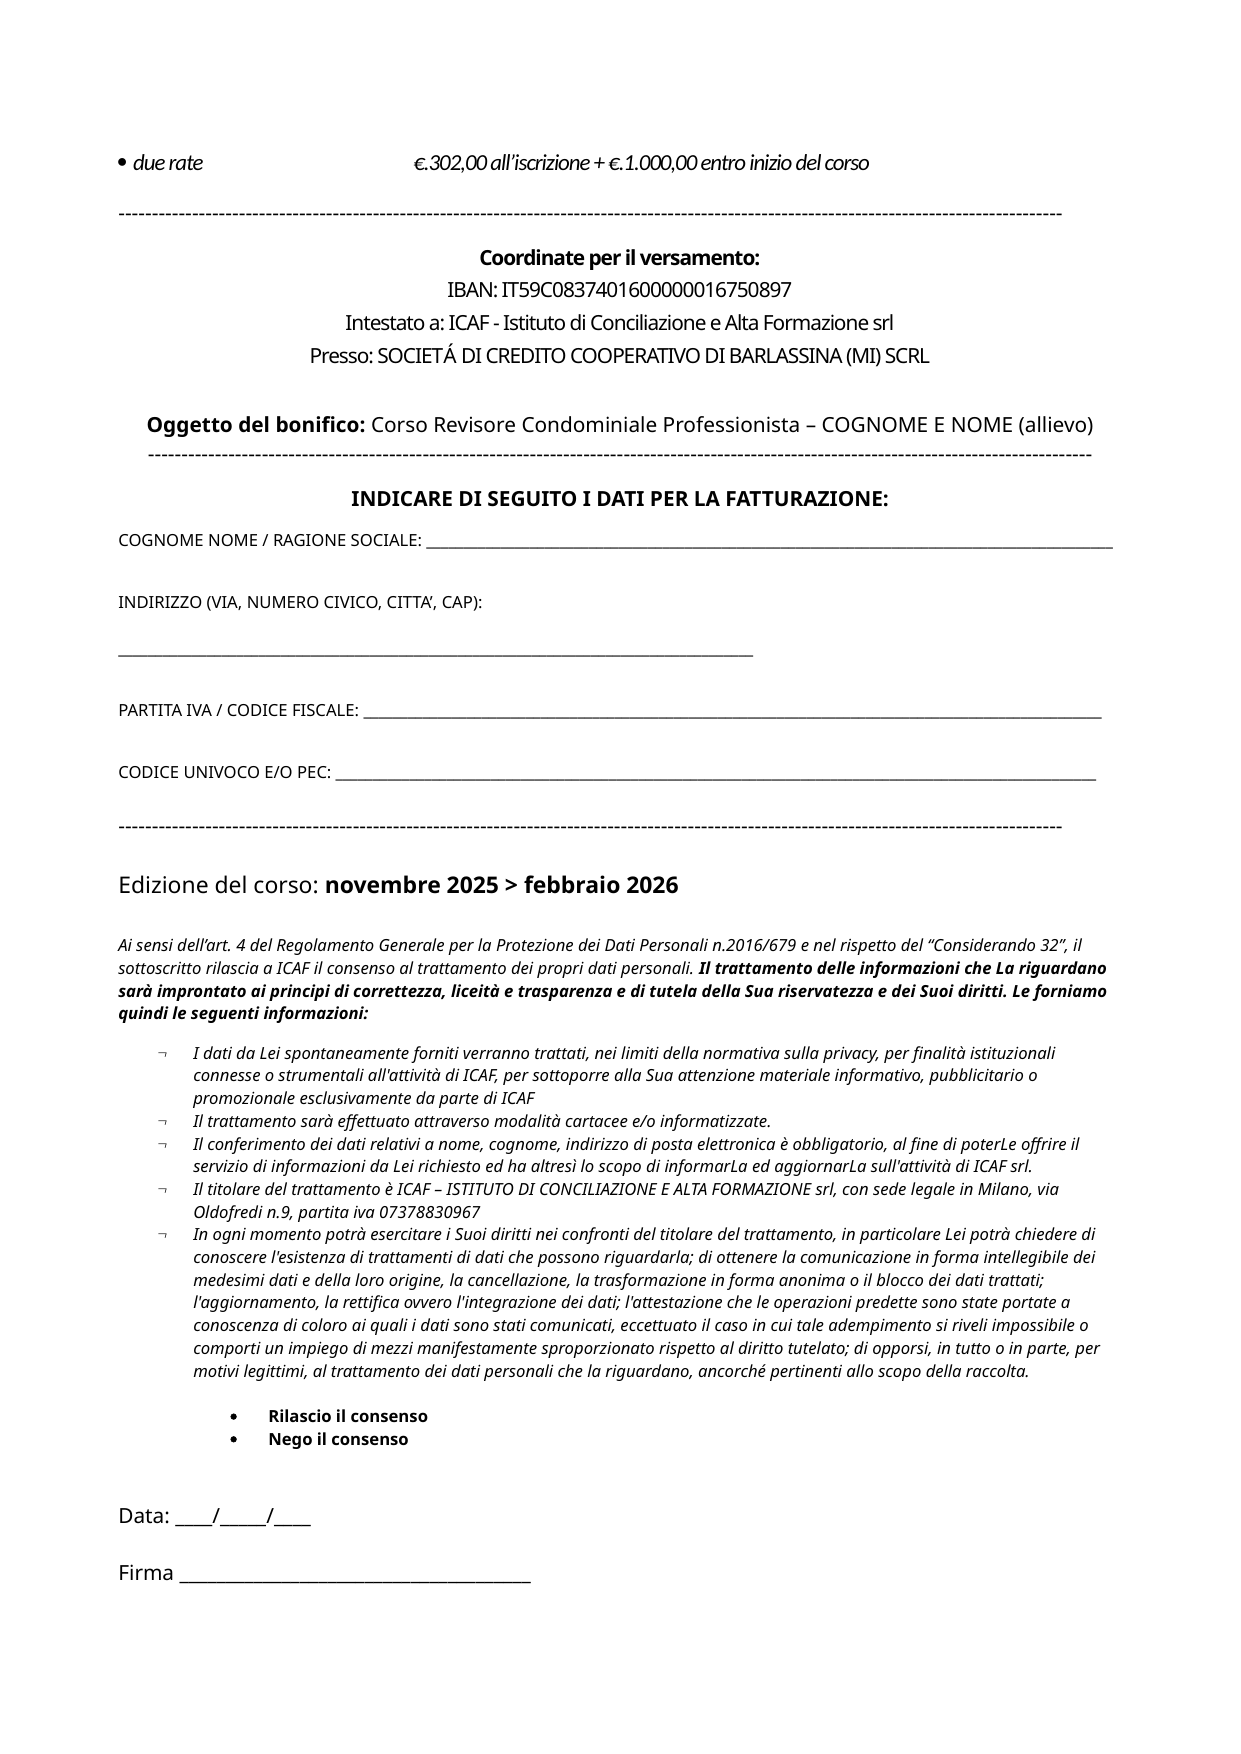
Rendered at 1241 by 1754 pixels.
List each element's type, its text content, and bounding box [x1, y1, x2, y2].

title Presso: SOCIETÁ DI CREDITO COOPERATIVO DI BARLASSINA (MI) SCRL [118, 341, 1122, 369]
title Coordinate per il versamento: [118, 243, 1122, 271]
text CODICE UNIVOCO E/O PEC: _______________________________________________________________________________________________________ --------------------------------------------------------------------------------------------------------------------------------------------- Edizione del corso: novembre 2025 > febbraio 2026 Ai sensi dell’art. 4 del Regolamento Generale per la Protezione dei Dati Personali n.2016/679 e nel rispetto del “Considerando 32”, il sottoscritto rilascia a ICAF il consenso al trattamento dei propri dati personali. Il trattamento delle informazioni che La riguardano sarà improntato ai principi di correttezza, liceità e trasparenza e di tutela della Sua riservatezza e dei Suoi diritti. Le forniamo quindi le seguenti informazioni: [118, 761, 1122, 1025]
list I dati da Lei spontaneamente forniti verranno trattati, nei limiti della normativa sulla privacy, per finalità istituzionali connesse o strumentali all'attività di ICAF, per sottoporre alla Sua attenzione materiale informativo, pubblicitario o promozionale esclusivamente da parte di ICAF [156, 1041, 1122, 1109]
list Il titolare del trattamento è ICAF – ISTITUTO DI CONCILIAZIONE E ALTA FORMAZIONE srl, con sede legale in Milano, via Oldofredi n.9, partita iva 07378830967 [156, 1178, 1122, 1223]
text INDIRIZZO (VIA, NUMERO CIVICO, CITTA’, CAP): ______________________________________________________________________________________ [118, 591, 1122, 659]
list In ogni momento potrà esercitare i Suoi diritti nei confronti del titolare del trattamento, in particolare Lei potrà chiedere di conoscere l'esistenza di trattamenti di dati che possono riguardarla; di ottenere la comunicazione in forma intellegibile dei medesimi dati e della loro origine, la cancellazione, la trasformazione in forma anonima o il blocco dei dati trattati; l'aggiornamento, la rettifica ovvero l'integrazione dei dati; l'attestazione che le operazioni predette sono state portate a conoscenza di coloro ai quali i dati sono stati comunicati, eccettuato il caso in cui tale adempimento si riveli impossibile o comporti un impiego di mezzi manifestamente sproporzionato rispetto al diritto tutelato; di opporsi, in tutto o in parte, per motivi legittimi, al trattamento dei dati personali che la riguardano, ancorché pertinenti allo scopo della raccolta. [156, 1223, 1122, 1382]
title IBAN: IT59C0837401600000016750897 [118, 276, 1122, 304]
text --------------------------------------------------------------------------------------------------------------------------------------------- [118, 198, 1122, 226]
title due rate €.302,00 all’iscrizione + €.1.000,00 entro inizio del corso [118, 148, 1122, 176]
list Nego il consenso [231, 1427, 1122, 1450]
title Intestato a: ICAF - Istituto di Conciliazione e Alta Formazione srl [118, 308, 1122, 337]
text COGNOME NOME / RAGIONE SOCIALE: _____________________________________________________________________________________________ [118, 529, 1122, 552]
text Firma ______________________________________ [118, 1558, 1122, 1618]
list Il conferimento dei dati relativi a nome, cognome, indirizzo di posta elettronica è obbligatorio, al fine di poterLe offrire il servizio di informazioni da Lei richiesto ed ha altresì lo scopo di informarLa ed aggiornarLa sull'attività di ICAF srl. [156, 1132, 1122, 1178]
text Data: ____/_____/____ [118, 1501, 1122, 1530]
list Il trattamento sarà effettuato attraverso modalità cartacee e/o informatizzate. [156, 1109, 1122, 1132]
text INDICARE DI SEGUITO I DATI PER LA FATTURAZIONE: [118, 484, 1122, 512]
text Oggetto del bonifico: Corso Revisore Condominiale Professionista – COGNOME E NOME (allievo) --------------------------------------------------------------------------------------------------------------------------------------------- [118, 382, 1122, 467]
list Rilascio il consenso [231, 1405, 1122, 1427]
text PARTITA IVA / CODICE FISCALE: ____________________________________________________________________________________________________ [118, 698, 1122, 721]
